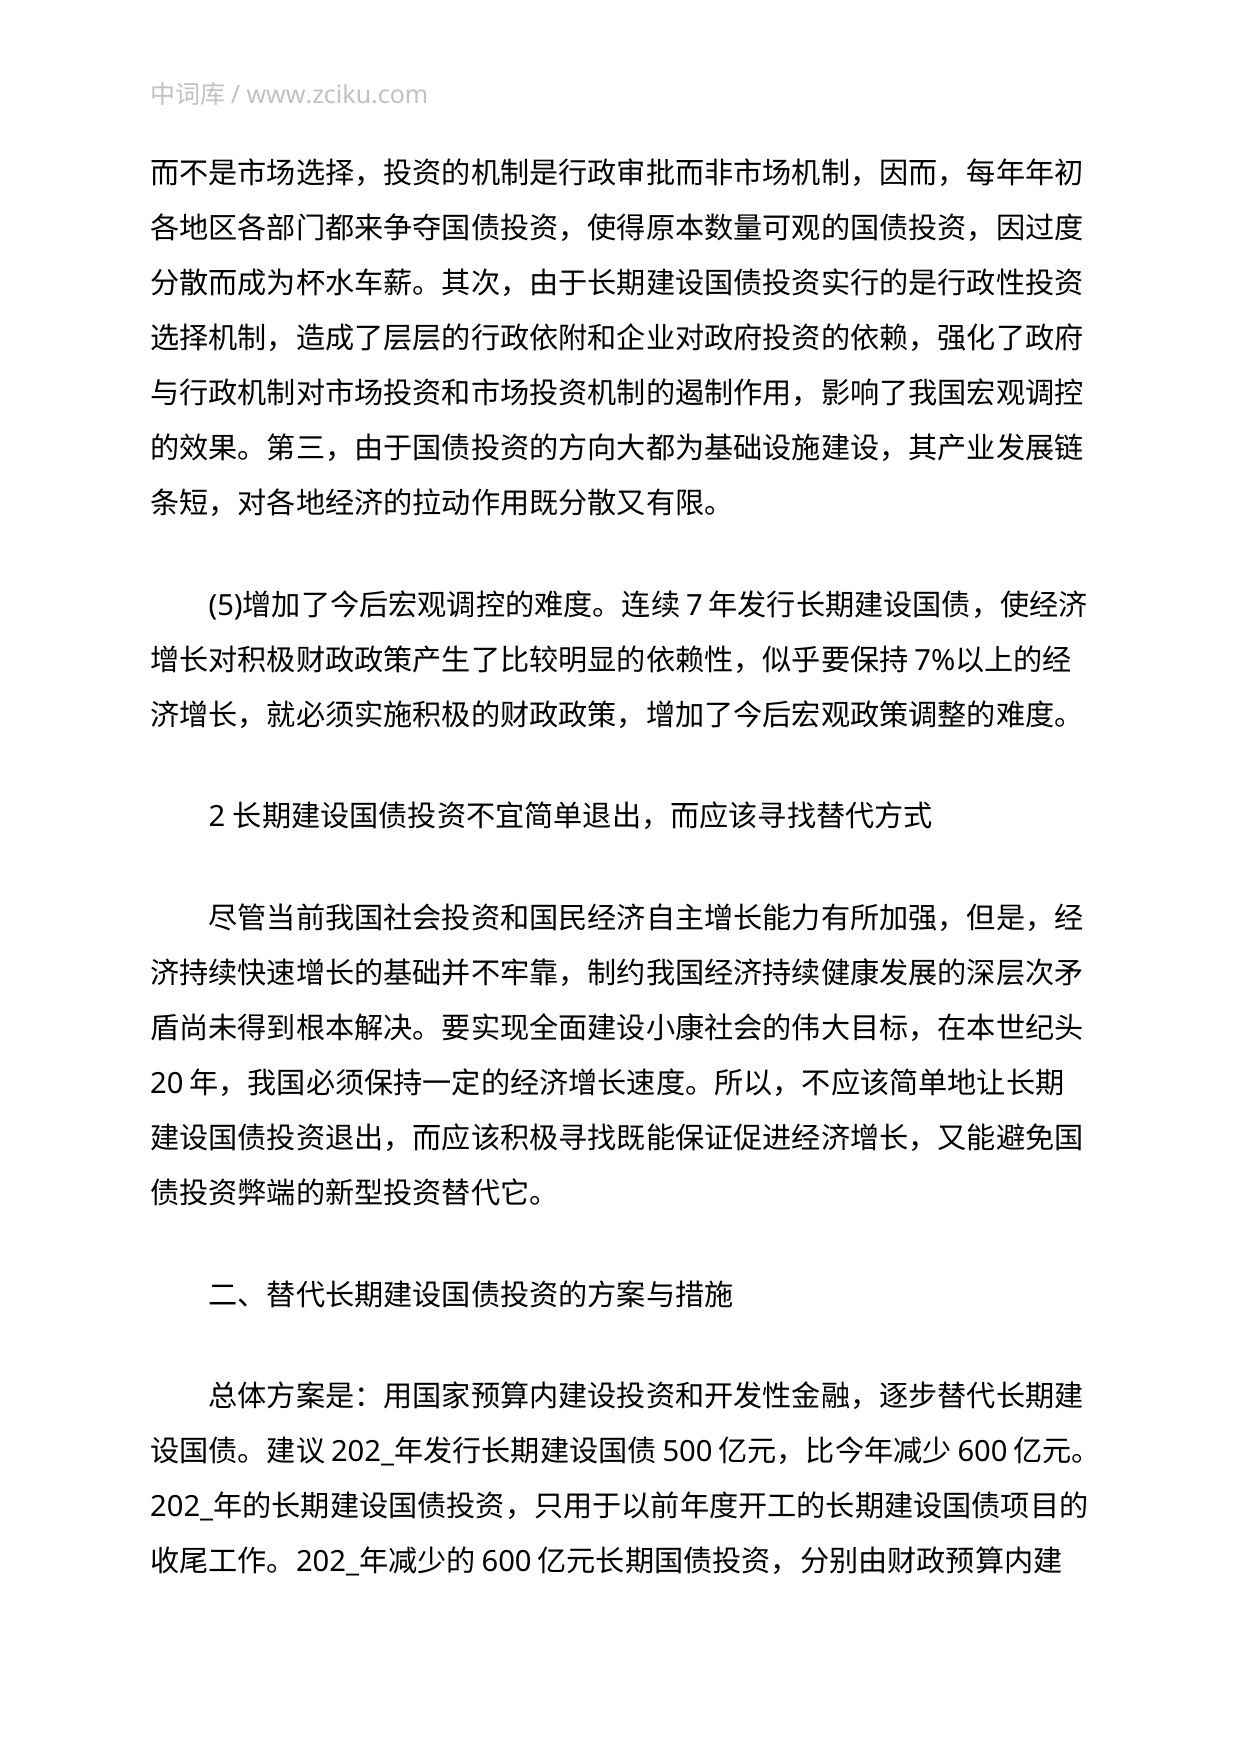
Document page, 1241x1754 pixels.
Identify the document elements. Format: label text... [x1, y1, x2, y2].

text 2 长期建设国债投资不宜简单退出，而应该寻找替代方式 [150, 793, 1090, 835]
text 二、替代长期建设国债投资的方案与措施 [150, 1271, 1090, 1313]
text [150, 1373, 1090, 1580]
text 尽管当前我国社会投资和国民经济自主增长能力有所加强，但是，经济持续快速增长的基础并不牢靠，制约我国经济持续健康发展的深层次矛盾尚未得到根本解决。要实现全面建设小康社会的伟大目标，在本世纪头20年，我国必须保持一定的经济增长速度。所以，不应该简单地让长期建设国债投资退出，而应该积极寻找既能保证促进经济增长，又能避免国债投资弊端的新型投资替代它。 [150, 895, 1090, 1212]
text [150, 150, 1090, 522]
text (5)增加了今后宏观调控的难度。连续7年发行长期建设国债，使经济增长对积极财政政策产生了比较明显的依赖性，似乎要保持7%以上的经济增长，就必须实施积极的财政政策，增加了今后宏观政策调整的难度。 [150, 581, 1090, 733]
